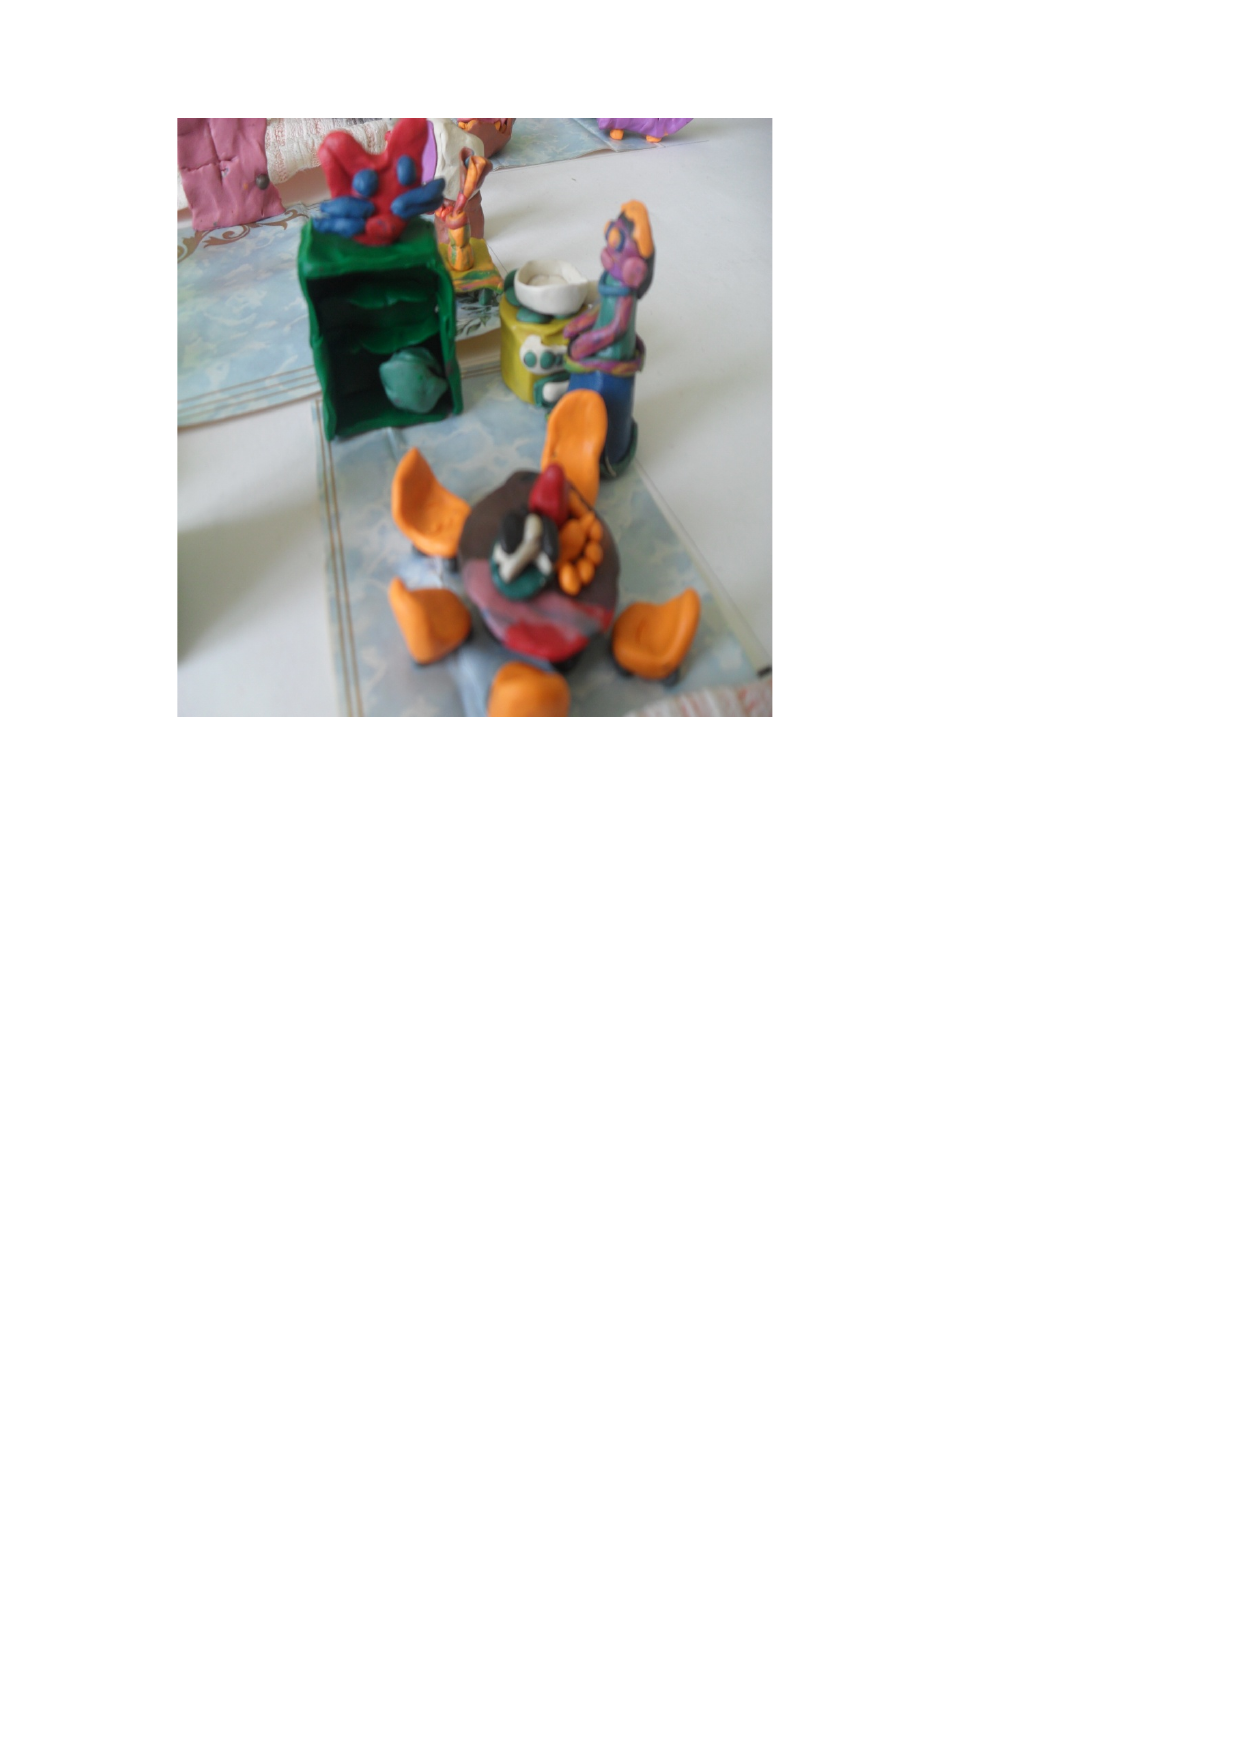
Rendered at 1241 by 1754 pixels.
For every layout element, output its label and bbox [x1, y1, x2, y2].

picture [177, 118, 773, 717]
